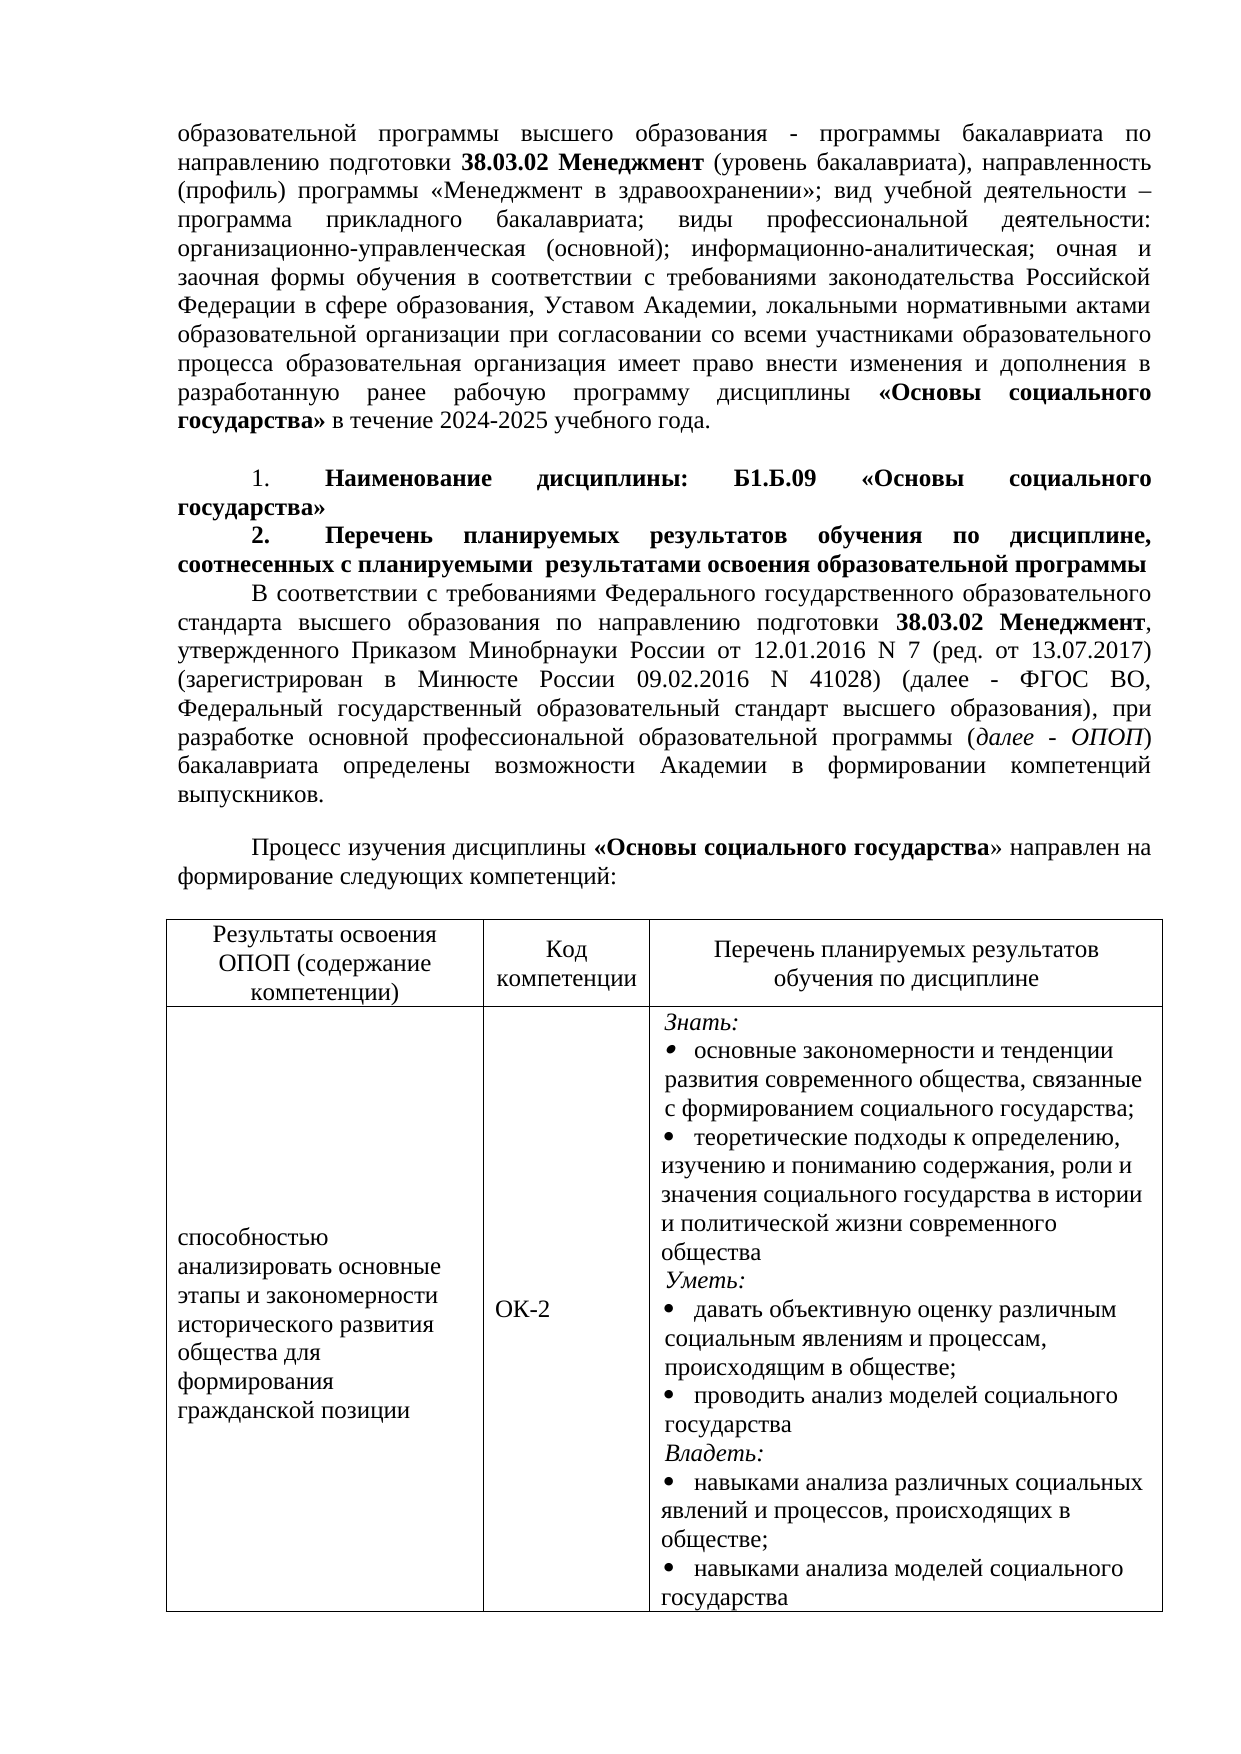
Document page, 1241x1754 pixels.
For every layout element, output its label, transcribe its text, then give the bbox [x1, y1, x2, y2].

table_header Перечень планируемых результатов обучения по дисциплине [650, 920, 1162, 1006]
text Процесс изучения дисциплины «Основы социального государства» направлен на формирование следующих компетенций: [177, 832, 1152, 890]
table_cell ОК-2 [484, 1007, 649, 1611]
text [177, 118, 1152, 434]
list Перечень планируемых результатов обучения по дисциплине, соотнесенных с планируемыми результатами освоения образовательной программы [177, 521, 1152, 578]
text В соответствии с требованиями Федерального государственного образовательного стандарта высшего образования по направлению подготовки 38.03.02 Менеджмент, утвержденного Приказом Минобрнауки России от 12.01.2016 N 7 (ред. от 13.07.2017) (зарегистрирован в Минюсте России 09.02.2016 N 41028) (далее - ФГОС ВО, Федеральный государственный образовательный стандарт высшего образования), при разработке основной профессиональной образовательной программы (далее - ОПОП) бакалавриата определены возможности Академии в формировании компетенций выпускников. [177, 578, 1152, 808]
table_header Код компетенции [484, 920, 649, 1006]
table_cell Знать: основные закономерности и тенденции развития современного общества, связанные с формированием социального государства; теоретические подходы к определению, изучению и пониманию содержания, роли и значения социального государства в истории и политической жизни современного общества Уметь: давать объективную оценку различным социальным явлениям и процессам, происходящим в обществе; проводить анализ моделей социального государства Владеть: навыками анализа различных социальных явлений и процессов, происходящих в обществе; навыками анализа моделей социального государства [650, 1007, 1162, 1611]
table_cell способностью анализировать основные этапы и закономерности исторического развития общества для формирования гражданской позиции [167, 1007, 483, 1611]
table_header Результаты освоения ОПОП (содержание компетенции) [167, 920, 483, 1006]
list Наименование дисциплины: Б1.Б.09 «Основы социального государства» [177, 463, 1152, 521]
